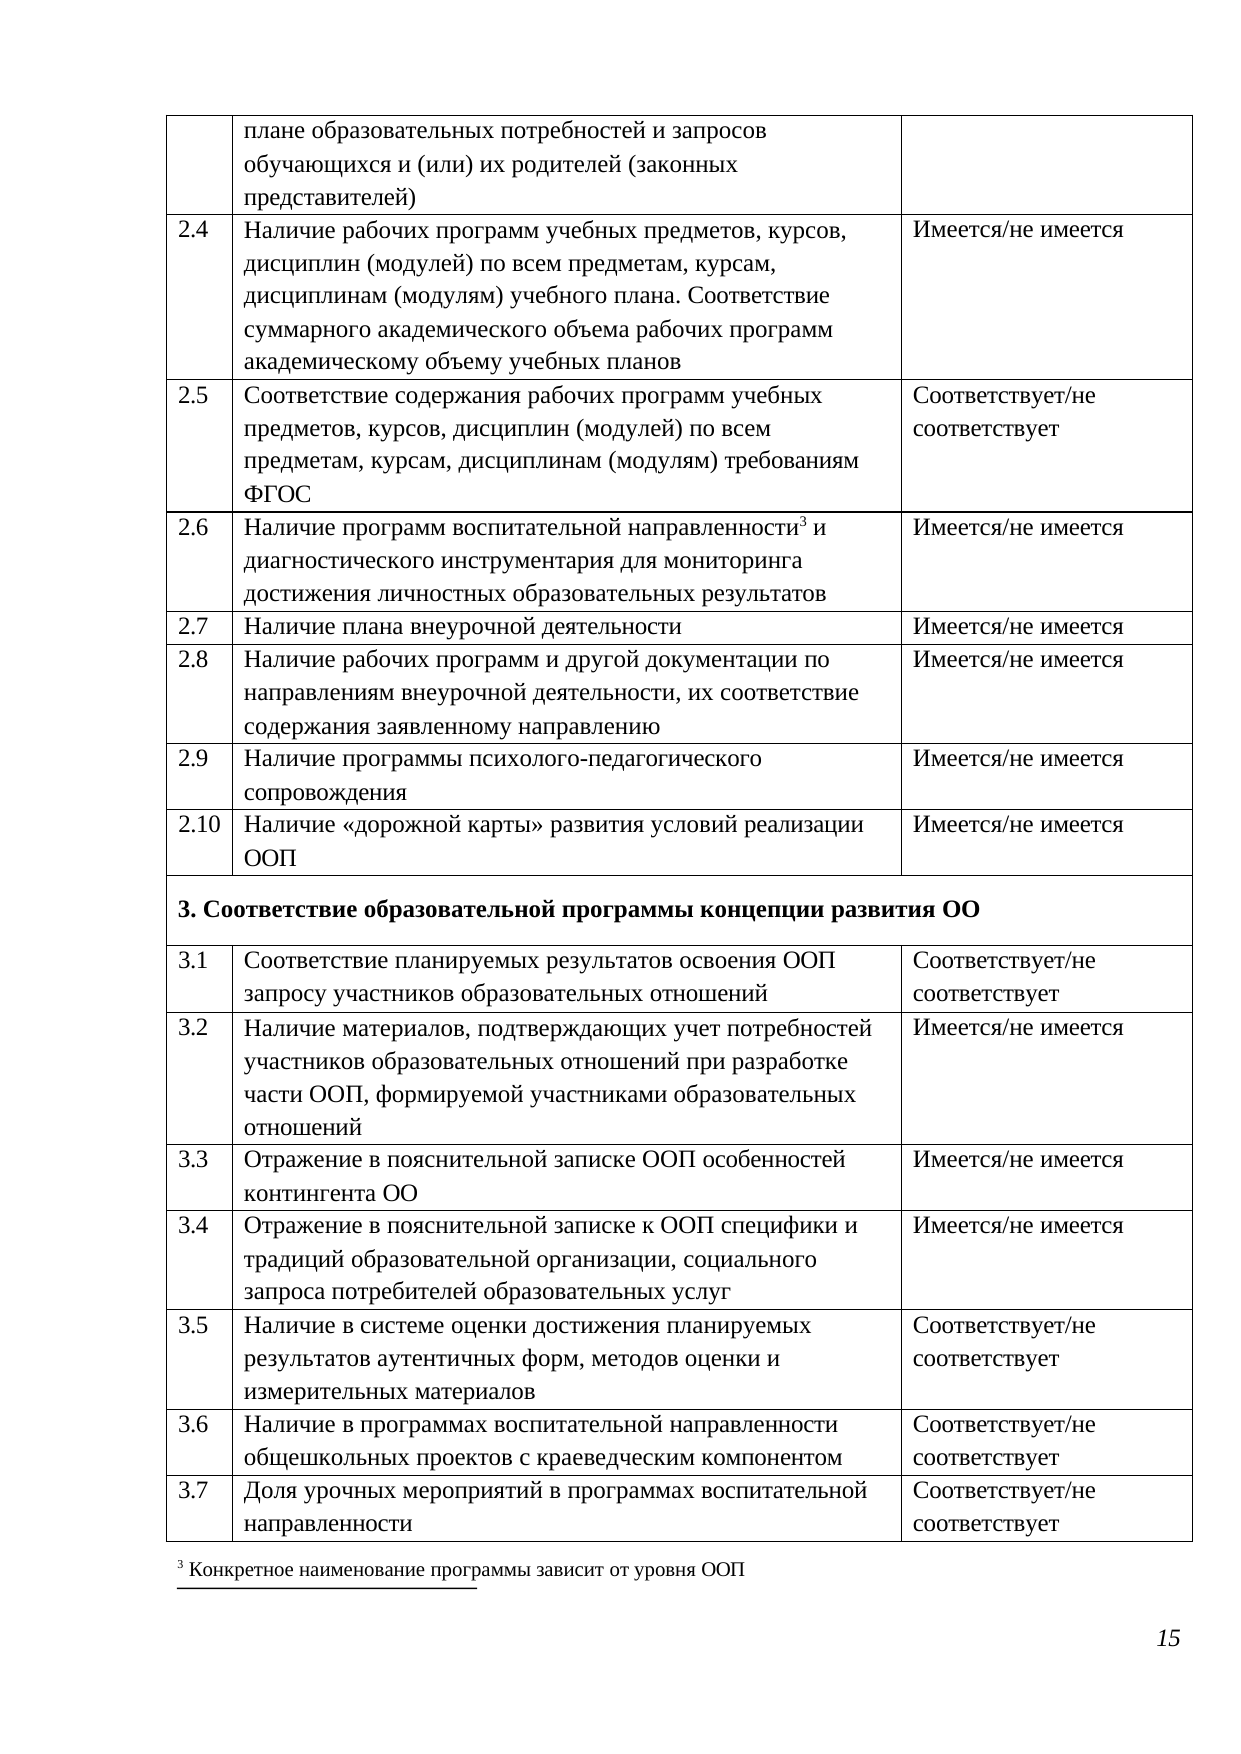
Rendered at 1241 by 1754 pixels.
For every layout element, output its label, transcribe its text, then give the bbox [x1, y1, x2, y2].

table_cell 2.10 [167, 810, 232, 875]
table_cell Имеется/не имеется [902, 215, 1192, 379]
table_cell Наличие «дорожной карты» развития условий реализации ООП [233, 810, 901, 875]
table_cell 3.2 [167, 1013, 232, 1144]
table_cell 3.3 [167, 1145, 232, 1210]
table_cell Соответствие планируемых результатов освоения ООП запросу участников образовательных отношений [233, 946, 901, 1012]
table_cell Соответствует/не соответствует [902, 1310, 1192, 1408]
table_cell Имеется/не имеется [902, 1145, 1192, 1210]
table_cell 3.1 [167, 946, 232, 1012]
table_cell Имеется/не имеется [902, 744, 1192, 809]
table_cell 2.7 [167, 612, 232, 643]
table_header [902, 116, 1192, 214]
table_cell Доля урочных мероприятий в программах воспитательной направленности [233, 1476, 901, 1541]
table_cell Наличие плана внеурочной деятельности [233, 612, 901, 643]
table_cell Соответствие содержания рабочих программ учебных предметов, курсов, дисциплин (модулей) по всем предметам, курсам, дисциплинам (модулям) требованиям ФГОС [233, 380, 901, 511]
table_header [167, 116, 232, 214]
table_cell Наличие рабочих программ и другой документации по направлениям внеурочной деятельности, их соответствие содержания заявленному направлению [233, 645, 901, 743]
table_cell Наличие в системе оценки достижения планируемых результатов аутентичных форм, методов оценки и измерительных материалов [233, 1310, 901, 1408]
table_cell Наличие программ воспитательной направленности3 и диагностического инструментария для мониторинга достижения личностных образовательных результатов [233, 513, 901, 611]
table_cell Соответствует/не соответствует [902, 1476, 1192, 1541]
table_cell Соответствует/не соответствует [902, 380, 1192, 511]
table_cell 2.8 [167, 645, 232, 743]
table_cell 2.4 [167, 215, 232, 379]
table_cell Наличие материалов, подтверждающих учет потребностей участников образовательных отношений при разработке части ООП, формируемой участниками образовательных отношений [233, 1013, 901, 1144]
table_cell Имеется/не имеется [902, 810, 1192, 875]
table_cell Наличие программы психолого-педагогического сопровождения [233, 744, 901, 809]
table_cell Соответствует/не соответствует [902, 1410, 1192, 1474]
table_cell Отражение в пояснительной записке ООП особенностей контингента ОО [233, 1145, 901, 1210]
table_cell Имеется/не имеется [902, 513, 1192, 611]
table_cell 3. Соответствие образовательной программы концепции развития ОО [167, 876, 1192, 945]
table_cell Наличие рабочих программ учебных предметов, курсов, дисциплин (модулей) по всем предметам, курсам, дисциплинам (модулям) учебного плана. Соответствие суммарного академического объема рабочих программ академическому объему учебных планов [233, 215, 901, 379]
table_cell Отражение в пояснительной записке к ООП специфики и традиций образовательной организации, социального запроса потребителей образовательных услуг [233, 1211, 901, 1309]
table_cell 2.5 [167, 380, 232, 511]
table_cell 3.7 [167, 1476, 232, 1541]
table_cell Имеется/не имеется [902, 1211, 1192, 1309]
table_cell 3.5 [167, 1310, 232, 1408]
table_cell 3.6 [167, 1410, 232, 1474]
table_cell Имеется/не имеется [902, 1013, 1192, 1144]
table_cell 3.4 [167, 1211, 232, 1309]
table_header плане образовательных потребностей и запросов обучающихся и (или) их родителей (законных представителей) [233, 116, 901, 214]
table_cell 2.9 [167, 744, 232, 809]
table_cell Имеется/не имеется [902, 612, 1192, 643]
table_cell Наличие в программах воспитательной направленности общешкольных проектов с краеведческим компонентом [233, 1410, 901, 1474]
table_cell 2.6 [167, 513, 232, 611]
table_cell Имеется/не имеется [902, 645, 1192, 743]
table_cell Соответствует/не соответствует [902, 946, 1192, 1012]
